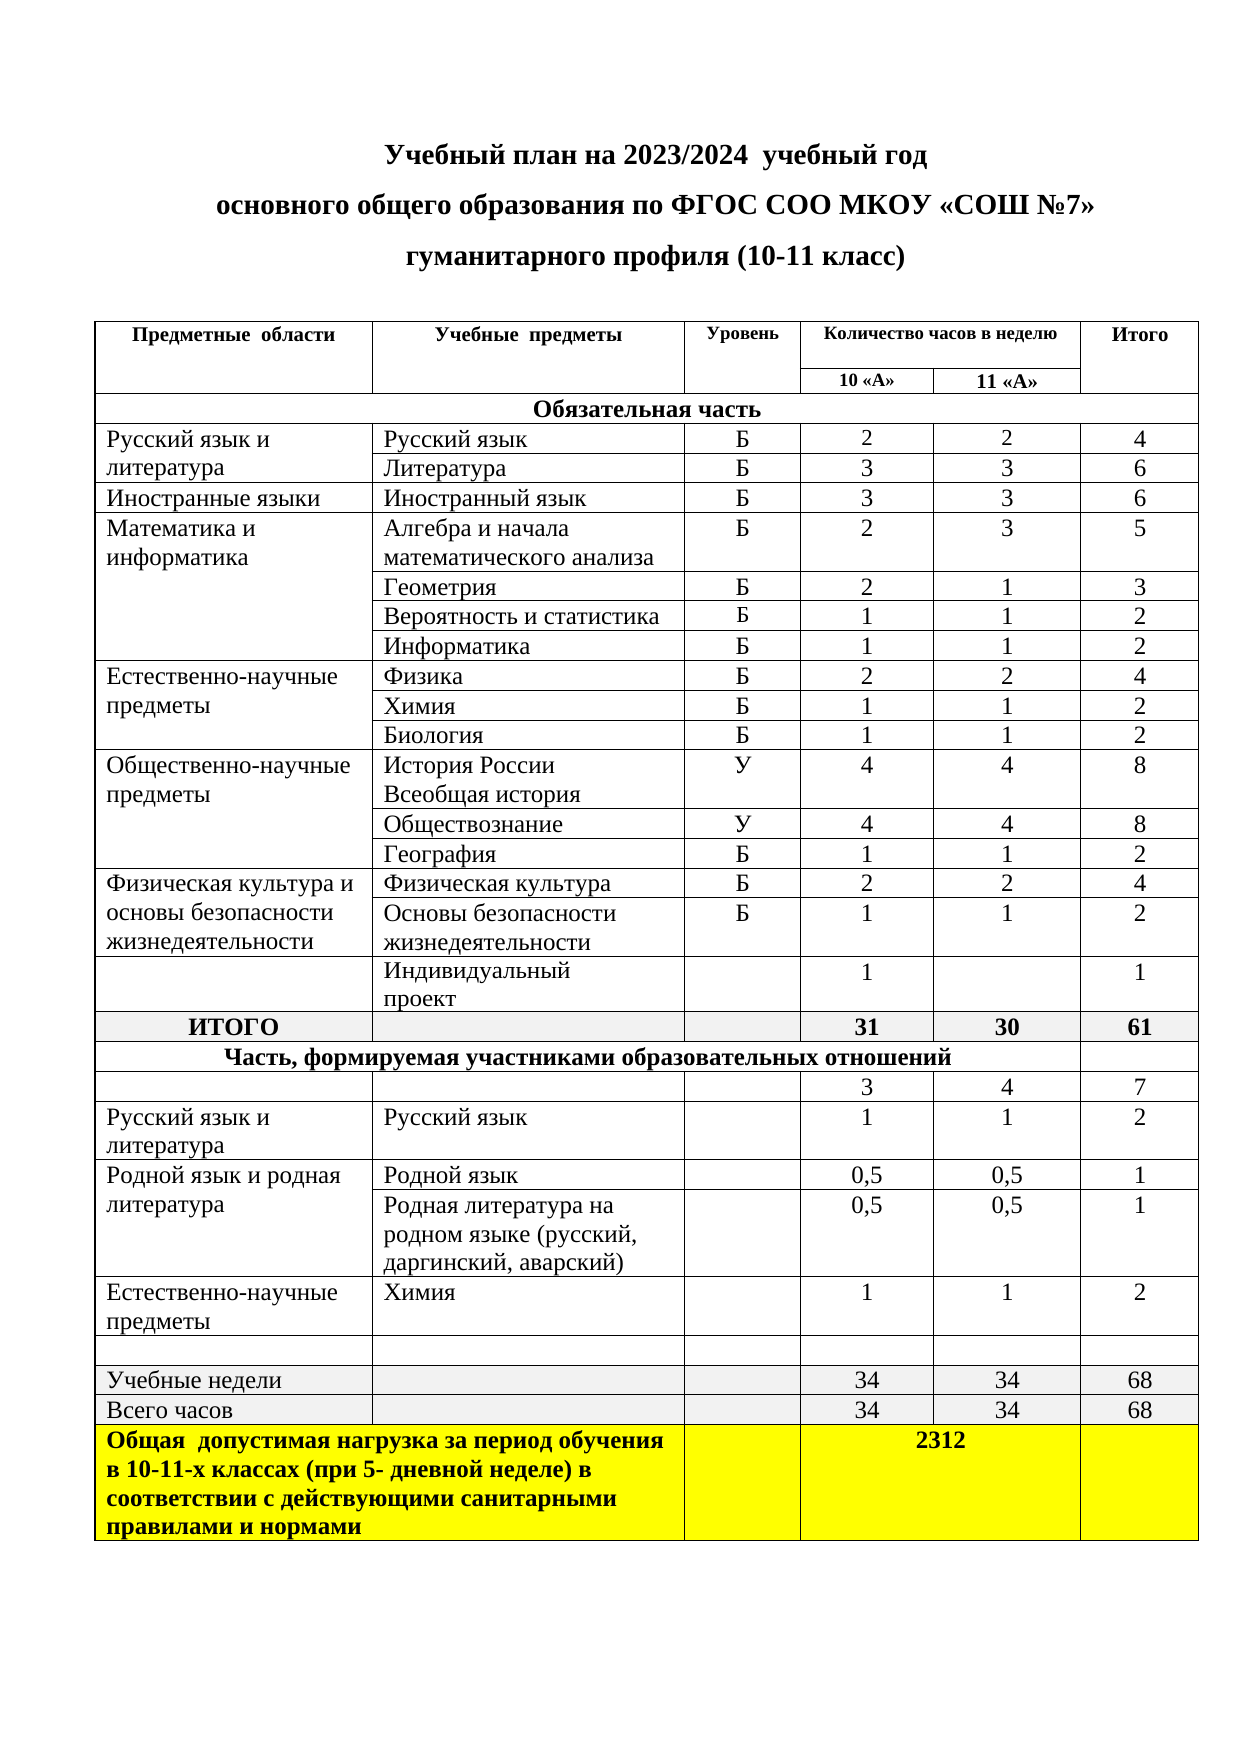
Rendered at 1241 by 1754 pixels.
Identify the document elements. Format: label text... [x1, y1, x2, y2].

table_cell 1 [934, 721, 1080, 749]
table_cell 34 [934, 1395, 1080, 1424]
table_cell Химия [373, 1277, 684, 1335]
table_cell Б [685, 631, 800, 660]
table_cell Физическая культура и основы безопасности жизнедеятельности [96, 869, 372, 956]
table_cell 3 [801, 483, 933, 512]
table_cell 1 [934, 572, 1080, 600]
table_cell 1 [934, 1277, 1080, 1335]
table_cell У [685, 750, 800, 808]
table_cell [96, 957, 372, 1011]
text гуманитарного профиля (10-11 класс) [106, 238, 1205, 271]
table_cell [1081, 1425, 1198, 1540]
table_cell 34 [801, 1366, 933, 1394]
table_cell 1 [801, 601, 933, 630]
table_cell Естественно-научные предметы [96, 661, 372, 749]
table_cell 0,5 [934, 1190, 1080, 1276]
table_cell 2 [801, 513, 933, 571]
table_cell Часть, формируемая участниками образовательных отношений [96, 1042, 1080, 1071]
table_cell 4 [801, 750, 933, 808]
table_cell [685, 957, 800, 1011]
table_cell Всего часов [96, 1395, 372, 1424]
table_cell [685, 1102, 800, 1159]
table_cell 4 [934, 1072, 1080, 1101]
table_cell 3 [934, 513, 1080, 571]
table_cell Математика и информатика [96, 513, 372, 660]
table_cell Физика [373, 661, 684, 690]
table_cell 3 [801, 454, 933, 482]
table_header Уровень [685, 322, 800, 393]
table_cell 4 [1081, 424, 1198, 452]
text основного общего образования по ФГОС СОО МКОУ «СОШ №7» [106, 187, 1205, 221]
table_cell 1 [934, 1102, 1080, 1159]
table_cell Б [685, 424, 800, 452]
table_cell Обществознание [373, 809, 684, 838]
table_cell Химия [373, 691, 684, 719]
table_cell Родной язык [373, 1160, 684, 1189]
table_cell 4 [801, 809, 933, 838]
table_cell 2 [801, 572, 933, 600]
table_cell Родная литература на родном языке (русский, даргинский, аварский) [373, 1190, 684, 1276]
table_cell 2 [801, 869, 933, 897]
table_cell [1081, 1336, 1198, 1364]
table_cell География [373, 839, 684, 867]
table_cell 1 [934, 631, 1080, 660]
table_cell [685, 1072, 800, 1101]
table_cell Б [685, 661, 800, 690]
table_cell [373, 1366, 684, 1394]
table_cell 3 [801, 1072, 933, 1101]
table_header Учебные предметы [373, 322, 684, 393]
table_cell Учебные недели [96, 1366, 372, 1394]
table_cell Б [685, 839, 800, 867]
table_cell Естественно-научные предметы [96, 1277, 372, 1335]
table_cell Русский язык [373, 424, 684, 452]
table_cell У [685, 809, 800, 838]
table_cell Обязательная часть [96, 394, 1198, 423]
table_cell 1 [1081, 1160, 1198, 1189]
table_cell Иностранный язык [373, 483, 684, 512]
table_cell Б [685, 898, 800, 956]
table_cell 2 [1081, 839, 1198, 867]
table_cell Родной язык и родная литература [96, 1160, 372, 1276]
table_cell Б [685, 572, 800, 600]
table_cell 1 [801, 691, 933, 719]
table_cell 2 [1081, 1277, 1198, 1335]
table_cell [685, 1395, 800, 1424]
table_cell Иностранные языки [96, 483, 372, 512]
table_cell Б [685, 691, 800, 719]
table_cell 2 [801, 661, 933, 690]
table_cell [801, 1336, 933, 1364]
table_cell 2 [1081, 898, 1198, 956]
table_cell 1 [934, 691, 1080, 719]
table_cell 2 [934, 661, 1080, 690]
table_cell 1 [801, 839, 933, 867]
table_cell 2 [801, 424, 933, 452]
table_cell 61 [1081, 1012, 1198, 1041]
table_cell 1 [801, 721, 933, 749]
table_cell 4 [1081, 869, 1198, 897]
table_cell 10 «А» [801, 369, 933, 393]
table_cell 5 [1081, 513, 1198, 571]
table_cell 31 [801, 1012, 933, 1041]
table_cell [685, 1190, 800, 1276]
table_cell Б [685, 869, 800, 897]
table_cell Русский язык и литература [96, 424, 372, 482]
table_cell 2 [1081, 631, 1198, 660]
table_cell 1 [1081, 1190, 1198, 1276]
table_cell 1 [934, 601, 1080, 630]
table_cell Вероятность и статистика [373, 601, 684, 630]
table_cell [373, 1072, 684, 1101]
table_cell Б [685, 454, 800, 482]
table_cell 1 [1081, 957, 1198, 1011]
table_cell 8 [1081, 809, 1198, 838]
table_cell [685, 1425, 800, 1540]
table_cell Литература [373, 454, 684, 482]
table_cell 34 [934, 1366, 1080, 1394]
table_cell Русский язык и литература [96, 1102, 372, 1159]
table_cell 2 [1081, 601, 1198, 630]
text Учебный план на 2023/2024 учебный год [106, 137, 1205, 171]
table_cell [685, 1336, 800, 1364]
table_header Итого [1081, 322, 1198, 393]
table_cell 2 [934, 869, 1080, 897]
table_cell Физическая культура [373, 869, 684, 897]
table_cell 4 [934, 809, 1080, 838]
table_cell [685, 1277, 800, 1335]
table_cell 0,5 [801, 1160, 933, 1189]
table_cell 0,5 [934, 1160, 1080, 1189]
table_cell 1 [801, 957, 933, 1011]
table_cell 4 [1081, 661, 1198, 690]
table_cell 1 [934, 898, 1080, 956]
table_cell Общественно-научные предметы [96, 750, 372, 867]
table_cell 3 [934, 454, 1080, 482]
table_cell 68 [1081, 1395, 1198, 1424]
table_cell 1 [801, 1102, 933, 1159]
table_cell Общая допустимая нагрузка за период обучения в 10-11-х классах (при 5- дневной неделе) в соответствии с действующими санитарными правилами и нормами [96, 1425, 684, 1540]
table_cell 34 [801, 1395, 933, 1424]
table_cell [373, 1012, 684, 1041]
table_cell 3 [934, 483, 1080, 512]
table_cell Б [685, 513, 800, 571]
table_cell Геометрия [373, 572, 684, 600]
table_cell 4 [934, 750, 1080, 808]
table_cell [96, 1072, 372, 1101]
table_cell 0,5 [801, 1190, 933, 1276]
table_cell [373, 1336, 684, 1364]
table_cell [685, 1160, 800, 1189]
table_cell 7 [1081, 1072, 1198, 1101]
table_cell 68 [1081, 1366, 1198, 1394]
table_cell [934, 957, 1080, 1011]
table_cell [685, 1012, 800, 1041]
table_cell Информатика [373, 631, 684, 660]
table_cell 2312 [801, 1425, 1080, 1540]
table_cell 30 [934, 1012, 1080, 1041]
table_cell 1 [934, 839, 1080, 867]
table_cell [1081, 1042, 1198, 1071]
table_cell [685, 1366, 800, 1394]
table_cell 11 «А» [934, 369, 1080, 393]
table_cell ИТОГО [96, 1012, 372, 1041]
table_cell 6 [1081, 454, 1198, 482]
table_cell 2 [1081, 691, 1198, 719]
table_cell 1 [801, 631, 933, 660]
table_cell 3 [1081, 572, 1198, 600]
table_cell 2 [1081, 1102, 1198, 1159]
table_cell 6 [1081, 483, 1198, 512]
table_cell [934, 1336, 1080, 1364]
table_cell Индивидуальный проект [373, 957, 684, 1011]
table_cell [373, 1395, 684, 1424]
table_cell 1 [801, 898, 933, 956]
table_cell Алгебра и начала математического анализа [373, 513, 684, 571]
table_header Предметные области [96, 322, 372, 393]
table_header Количество часов в неделю [801, 322, 1080, 368]
table_cell 2 [934, 424, 1080, 452]
table_cell 1 [801, 1277, 933, 1335]
table_cell 8 [1081, 750, 1198, 808]
table_cell Русский язык [373, 1102, 684, 1159]
table_cell Б [685, 601, 800, 630]
table_cell Биология [373, 721, 684, 749]
table_cell История России Всеобщая история [373, 750, 684, 808]
table_cell Б [685, 721, 800, 749]
table_cell Б [685, 483, 800, 512]
table_cell 2 [1081, 721, 1198, 749]
table_cell [96, 1336, 372, 1364]
table_cell Основы безопасности жизнедеятельности [373, 898, 684, 956]
